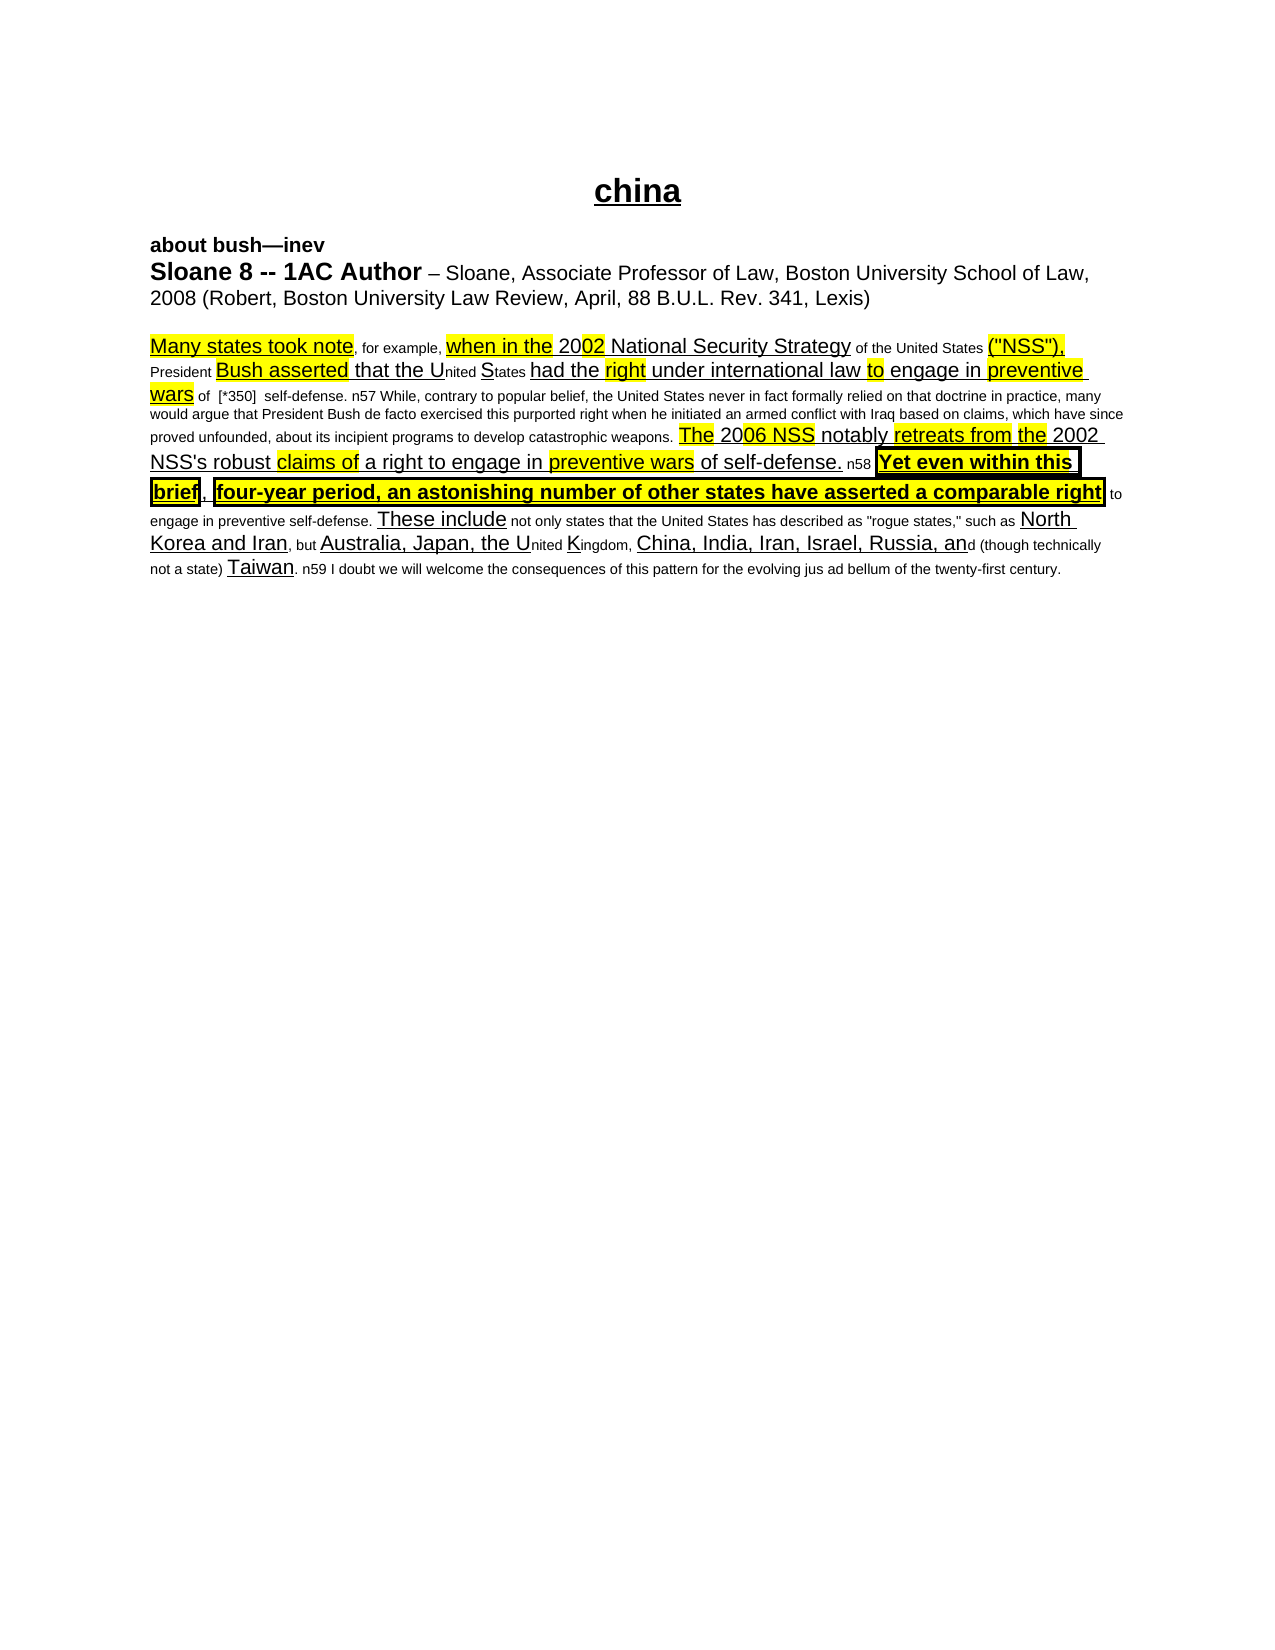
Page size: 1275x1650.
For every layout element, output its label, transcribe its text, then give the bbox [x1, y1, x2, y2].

text Sloane 8 -- 1AC Author – Sloane, Associate Professor of Law, Boston University School of Law, 2008 (Robert, Boston University Law Review, April, 88 B.U.L. Rev. 341, Lexis) [150, 257, 1125, 310]
text Many states took note, for example, when in the 2002 National Security Strategy of the United States ("NSS"), President Bush asserted that the United States had the right under international law to engage in preventive wars of [*350] self-defense. n57 While, contrary to popular belief, the United States never in fact formally relied on that doctrine in practice, many would argue that President Bush de facto exercised this purported right when he initiated an armed conflict with Iraq based on claims, which have since proved unfounded, about its incipient programs to develop catastrophic weapons. The 2006 NSS notably retreats from the 2002 NSS's robust claims of a right to engage in preventive wars of self-defense. n58 Yet even within this brief, four-year period, an astonishing number of other states have asserted a comparable right to engage in preventive self-defense. These include not only states that the United States has described as "rogue states," such as North Korea and Iran, but Australia, Japan, the United Kingdom, China, India, Iran, Israel, Russia, and (though technically not a state) Taiwan. n59 I doubt we will welcome the consequences of this pattern for the evolving jus ad bellum of the twenty-first century. [150, 334, 1125, 579]
subtitle china [150, 171, 1125, 209]
text about bush—inev [150, 233, 1125, 257]
